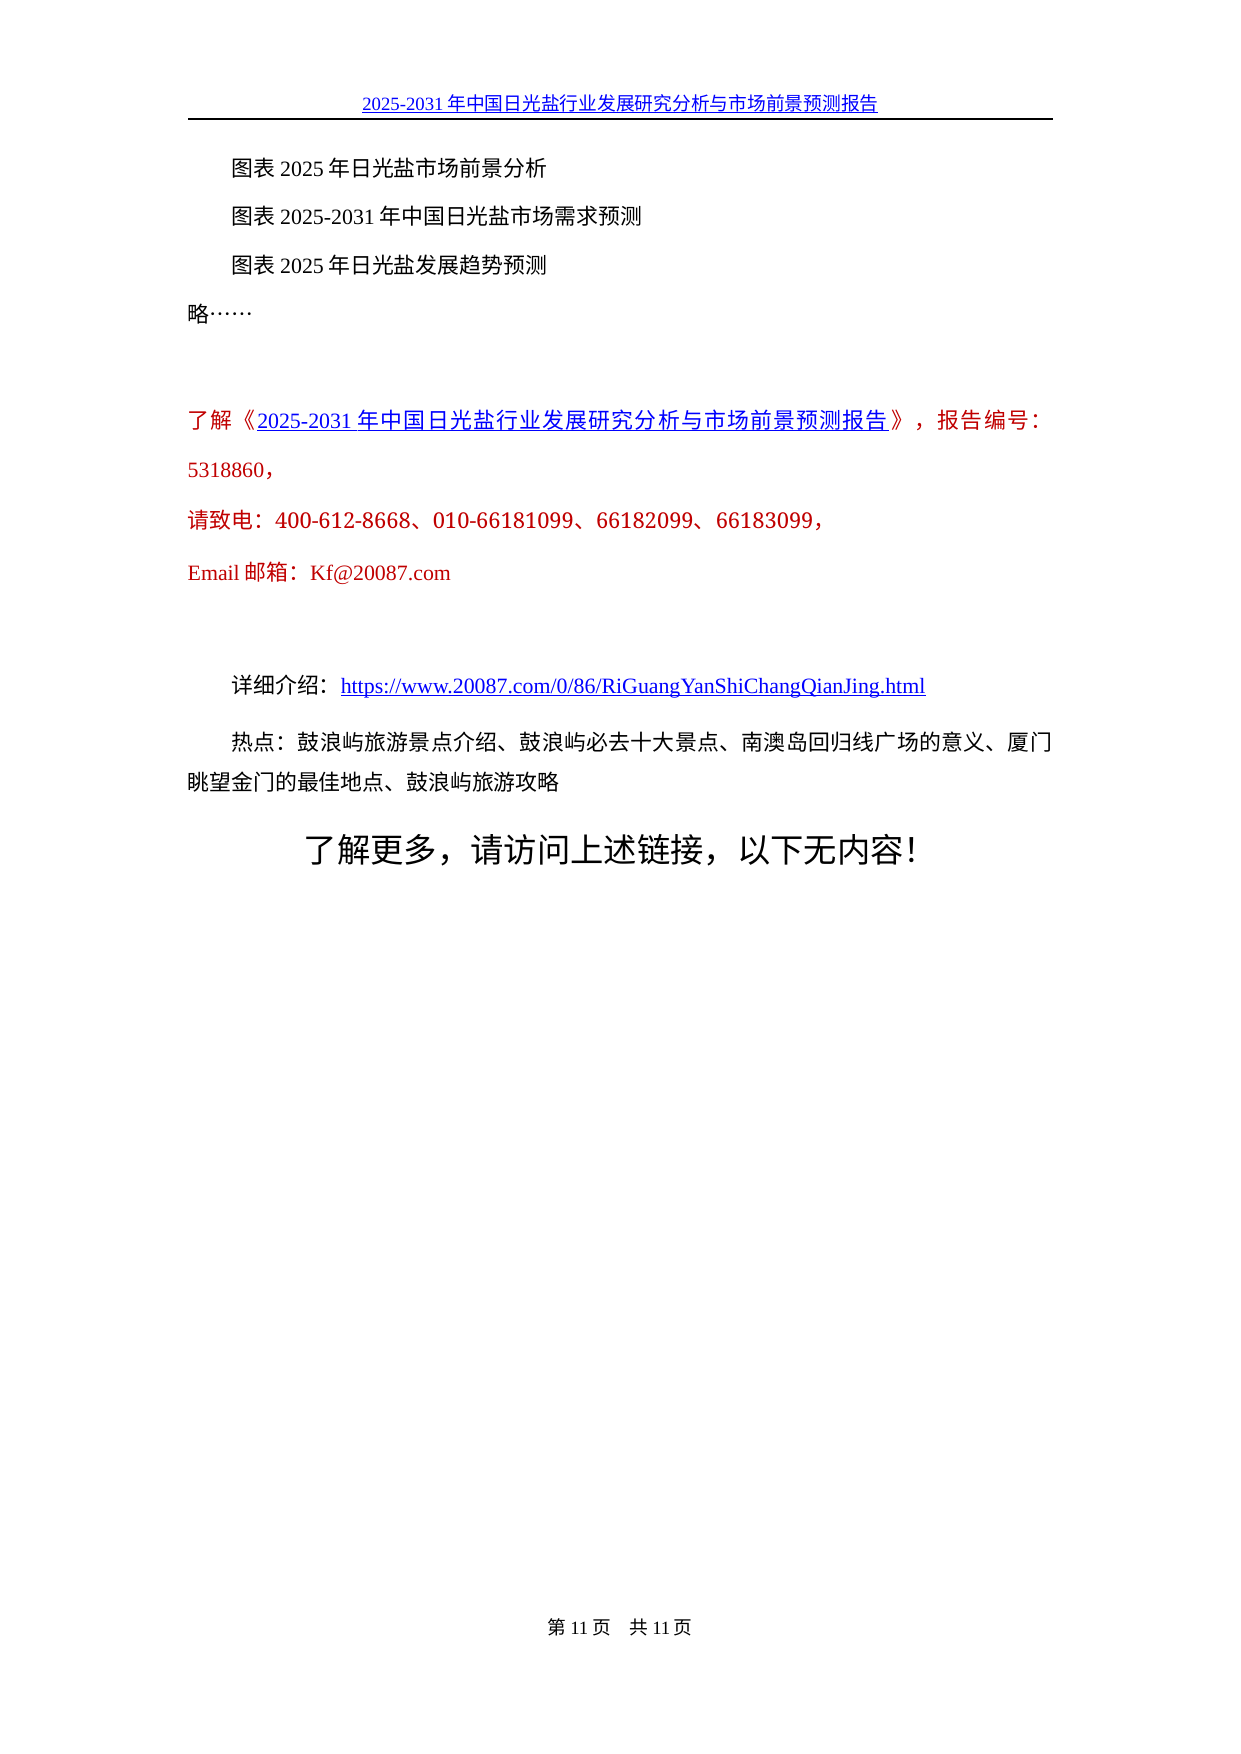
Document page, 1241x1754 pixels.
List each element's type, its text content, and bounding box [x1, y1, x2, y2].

text Email邮箱：Kf@20087.com [187, 555, 1053, 587]
text 详细介绍：https://www.20087.com/0/86/RiGuangYanShiChangQianJing.html [187, 668, 1053, 700]
text 了解《2025-2031年中国日光盐行业发展研究分析与市场前景预测报告》，报告编号：5318860， [187, 403, 1053, 484]
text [187, 150, 1053, 329]
text 请致电：400-612-8668、010-66181099、66182099、66183099， [187, 503, 1053, 536]
title 了解更多，请访问上述链接，以下无内容！ [187, 815, 1053, 880]
text 热点：鼓浪屿旅游景点介绍、鼓浪屿必去十大景点、南澳岛回归线广场的意义、厦门眺望金门的最佳地点、鼓浪屿旅游攻略 [187, 724, 1053, 797]
